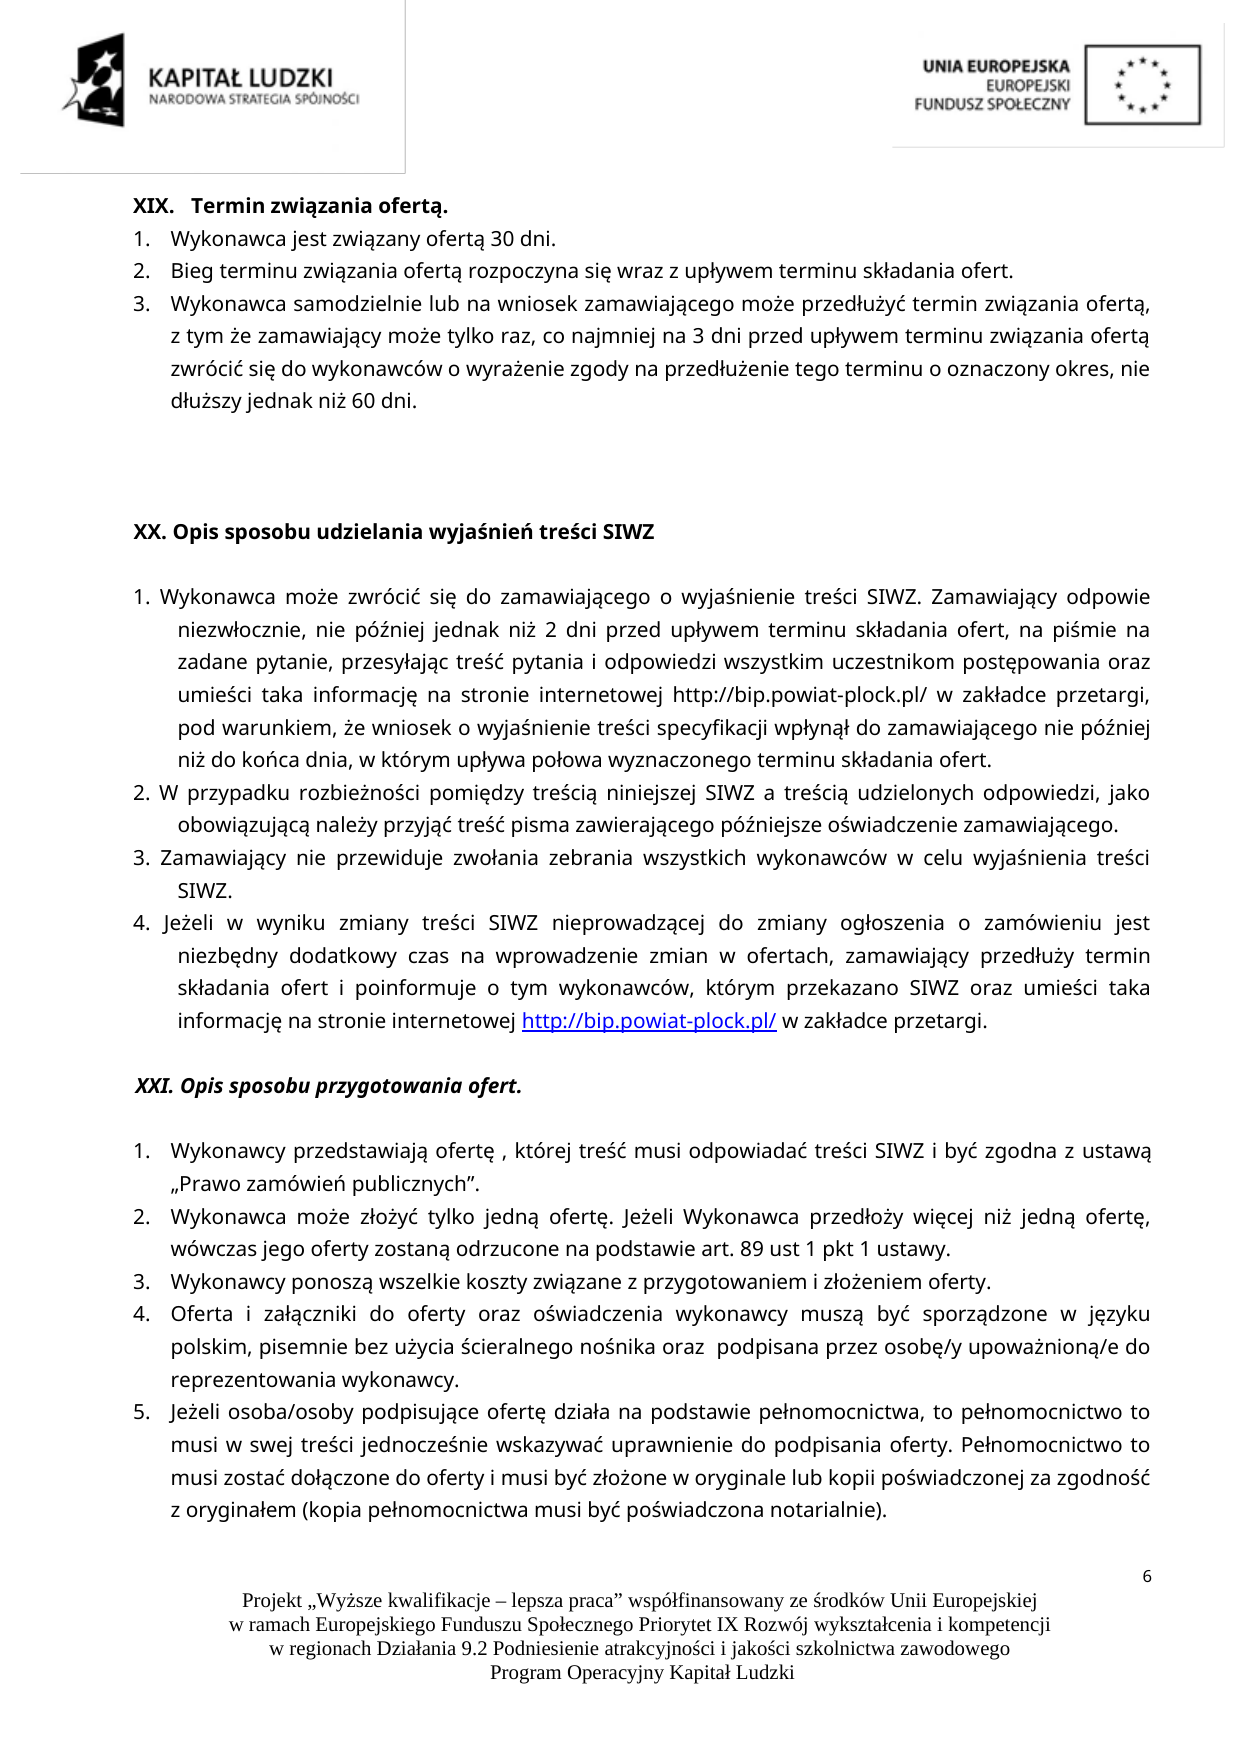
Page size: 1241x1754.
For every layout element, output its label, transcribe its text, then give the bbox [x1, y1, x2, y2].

list Wykonawca może złożyć tylko jedną ofertę. Jeżeli Wykonawca przedłoży więcej niż jedną ofertę, wówczas jego oferty zostaną odrzucone na podstawie art. 89 ust 1 pkt 1 ustawy. [133, 1202, 1152, 1263]
text XXI. Opis sposobu przygotowania ofert. [135, 1071, 1152, 1100]
list Wykonawca samodzielnie lub na wniosek zamawiającego może przedłużyć termin związania ofertą, z tym że zamawiający może tylko raz, co najmniej na 3 dni przed upływem terminu związania ofertą zwrócić się do wykonawców o wyrażenie zgody na przedłużenie tego terminu o oznaczony okres, nie dłuższy jednak niż 60 dni. [133, 289, 1152, 415]
list Wykonawcy ponoszą wszelkie koszty związane z przygotowaniem i złożeniem oferty. [133, 1267, 1134, 1295]
text XIX. Termin związania ofertą. [133, 191, 1152, 219]
text 1. Wykonawca może zwrócić się do zamawiającego o wyjaśnienie treści SIWZ. Zamawiający odpowie niezwłocznie, nie później jednak niż 2 dni przed upływem terminu składania ofert, na piśmie na zadane pytanie, przesyłając treść pytania i odpowiedzi wszystkim uczestnikom postępowania oraz umieści taka informację na stronie internetowej http://bip.powiat-plock.pl/ w zakładce przetargi, pod warunkiem, że wniosek o wyjaśnienie treści specyfikacji wpłynął do zamawiającego nie później niż do końca dnia, w którym upływa połowa wyznaczonego terminu składania ofert. [133, 582, 1152, 774]
list Jeżeli osoba/osoby podpisujące ofertę działa na podstawie pełnomocnictwa, to pełnomocnictwo to musi w swej treści jednocześnie wskazywać uprawnienie do podpisania oferty. Pełnomocnictwo to musi zostać dołączone do oferty i musi być złożone w oryginale lub kopii poświadczonej za zgodność z oryginałem (kopia pełnomocnictwa musi być poświadczona notarialnie). [133, 1397, 1152, 1524]
text 3. Zamawiający nie przewiduje zwołania zebrania wszystkich wykonawców w celu wyjaśnienia treści SIWZ. [133, 843, 1152, 904]
list Wykonawca jest związany ofertą 30 dni. [133, 224, 1152, 252]
text XX. Opis sposobu udzielania wyjaśnień treści SIWZ [133, 517, 1010, 546]
text 4. Jeżeli w wyniku zmiany treści SIWZ nieprowadzącej do zmiany ogłoszenia o zamówieniu jest niezbędny dodatkowy czas na wprowadzenie zmian w ofertach, zamawiający przedłuży termin składania ofert i poinformuje o tym wykonawców, którym przekazano SIWZ oraz umieści taka informację na stronie internetowej http://bip.powiat-plock.pl/ w zakładce przetargi. [133, 908, 1152, 1034]
list Wykonawcy przedstawiają ofertę , której treść musi odpowiadać treści SIWZ i być zgodna z ustawą „Prawo zamówień publicznych”. [133, 1137, 1152, 1198]
picture [892, 23, 1225, 149]
list Oferta i załączniki do oferty oraz oświadczenia wykonawcy muszą być sporządzone w języku polskim, pisemnie bez użycia ścieralnego nośnika oraz podpisana przez osobę/y upoważnioną/e do reprezentowania wykonawcy. [133, 1299, 1152, 1393]
picture [20, 0, 407, 177]
list Bieg terminu związania ofertą rozpoczyna się wraz z upływem terminu składania ofert. [133, 256, 1152, 285]
text 2. W przypadku rozbieżności pomiędzy treścią niniejszej SIWZ a treścią udzielonych odpowiedzi, jako obowiązującą należy przyjąć treść pisma zawierającego późniejsze oświadczenie zamawiającego. [133, 778, 1152, 839]
